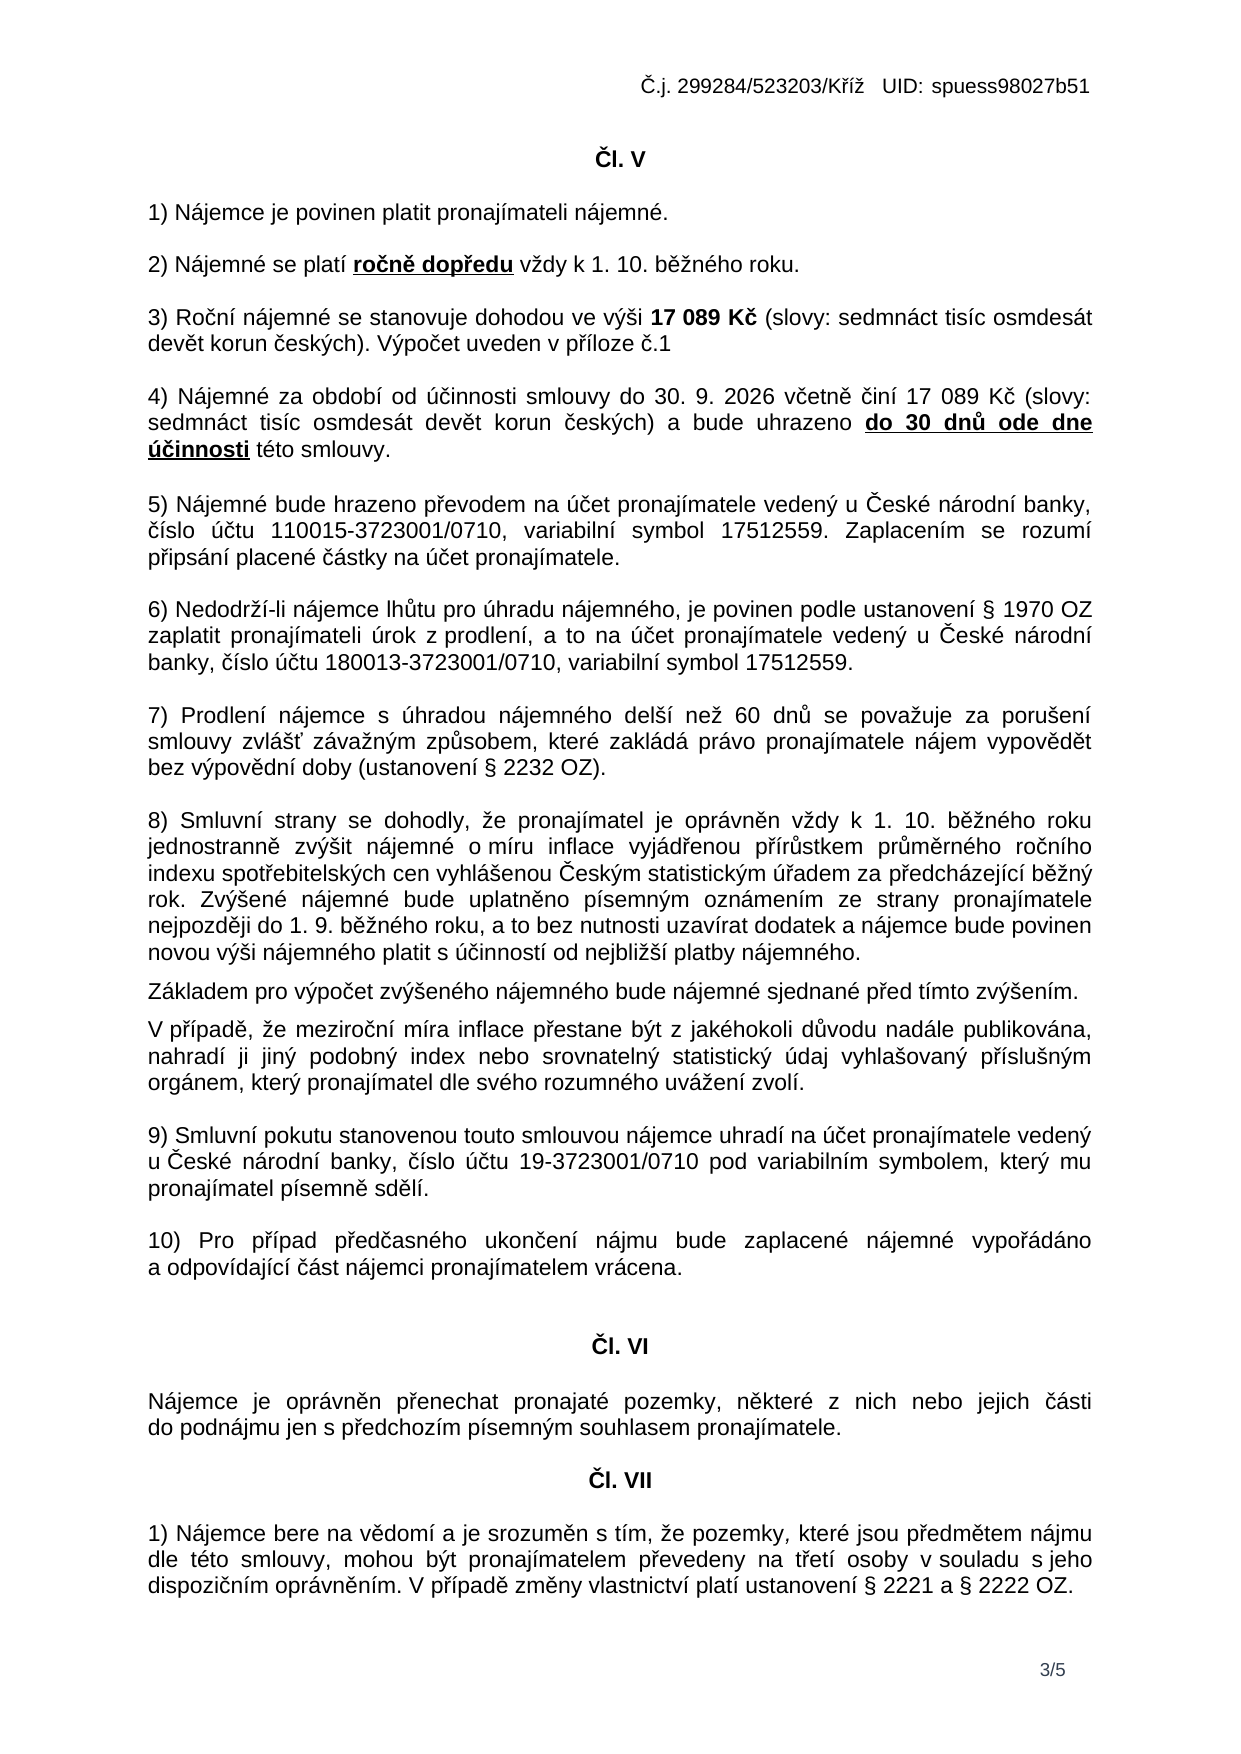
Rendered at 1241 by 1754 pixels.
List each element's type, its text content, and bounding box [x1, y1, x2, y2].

text 5) Nájemné bude hrazeno převodem na účet pronajímatele vedený u České národní banky, číslo účtu 110015-3723001/0710, variabilní symbol 17512559. Zaplacením se rozumí připsání placené částky na účet pronajímatele. [148, 491, 1092, 570]
text V případě, že meziroční míra inflace přestane být z jakéhokoli důvodu nadále publikována, nahradí ji jiný podobný index nebo srovnatelný statistický údaj vyhlašovaný příslušným orgánem, který pronajímatel dle svého rozumného uvážení zvolí. [148, 1016, 1092, 1096]
text 9) Smluvní pokutu stanovenou touto smlouvou nájemce uhradí na účet pronajímatele vedený u České národní banky, číslo účtu 19-3723001/0710 pod variabilním symbolem, který mu pronajímatel písemně sdělí. [148, 1122, 1092, 1201]
text Čl. V [148, 146, 1092, 172]
text 6) Nedodrží-li nájemce lhůtu pro úhradu nájemného, je povinen podle ustanovení § 1970 OZ zaplatit pronajímateli úrok z prodlení, a to na účet pronajímatele vedený u České národní banky, číslo účtu 180013-3723001/0710, variabilní symbol 17512559. [148, 596, 1092, 675]
text 3) Roční nájemné se stanovuje dohodou ve výši 17 089 Kč (slovy: sedmnáct tisíc osmdesát devět korun českých). Výpočet uveden v příloze č.1 [148, 304, 1092, 357]
text 1) Nájemce bere na vědomí a je srozuměn s tím, že pozemky, které jsou předmětem nájmu dle této smlouvy, mohou být pronajímatelem převedeny na třetí osoby v souladu s jeho dispozičním oprávněním. V případě změny vlastnictví platí ustanovení § 2221 a § 2222 OZ. [148, 1519, 1092, 1599]
text 1) Nájemce je povinen platit pronajímateli nájemné. [148, 198, 1092, 225]
text 7) Prodlení nájemce s úhradou nájemného delší než 60 dnů se považuje za porušení smlouvy zvlášť závažným způsobem, které zakládá právo pronajímatele nájem vypovědět bez výpovědní doby (ustanovení § 2232 OZ). [148, 702, 1092, 781]
text Čl. VI [148, 1333, 1092, 1359]
text 4) Nájemné za období od účinnosti smlouvy do 30. 9. 2026 včetně činí 17 089 Kč (slovy: sedmnáct tisíc osmdesát devět korun českých) a bude uhrazeno do 30 dnů ode dne účinnosti této smlouvy. [148, 383, 1092, 462]
text 10) Pro případ předčasného ukončení nájmu bude zaplacené nájemné vypořádáno a odpovídající část nájemci pronajímatelem vrácena. [148, 1227, 1092, 1280]
text Základem pro výpočet zvýšeného nájemného bude nájemné sjednané před tímto zvýšením. [148, 978, 1092, 1004]
text Čl. VII [148, 1467, 1092, 1493]
text 2) Nájemné se platí ročně dopředu vždy k 1. 10. běžného roku. [148, 251, 1092, 277]
text 8) Smluvní strany se dohodly, že pronajímatel je oprávněn vždy k 1. 10. běžného roku jednostranně zvýšit nájemné o míru inflace vyjádřenou přírůstkem průměrného ročního indexu spotřebitelských cen vyhlášenou Českým statistickým úřadem za předcházející běžný rok. Zvýšené nájemné bude uplatněno písemným oznámením ze strany pronajímatele nejpozději do 1. 9. běžného roku, a to bez nutnosti uzavírat dodatek a nájemce bude povinen novou výši nájemného platit s účinností od nejbližší platby nájemného. [148, 807, 1092, 965]
text Nájemce je oprávněn přenechat pronajaté pozemky, některé z nich nebo jejich části do podnájmu jen s předchozím písemným souhlasem pronajímatele. [148, 1388, 1092, 1441]
